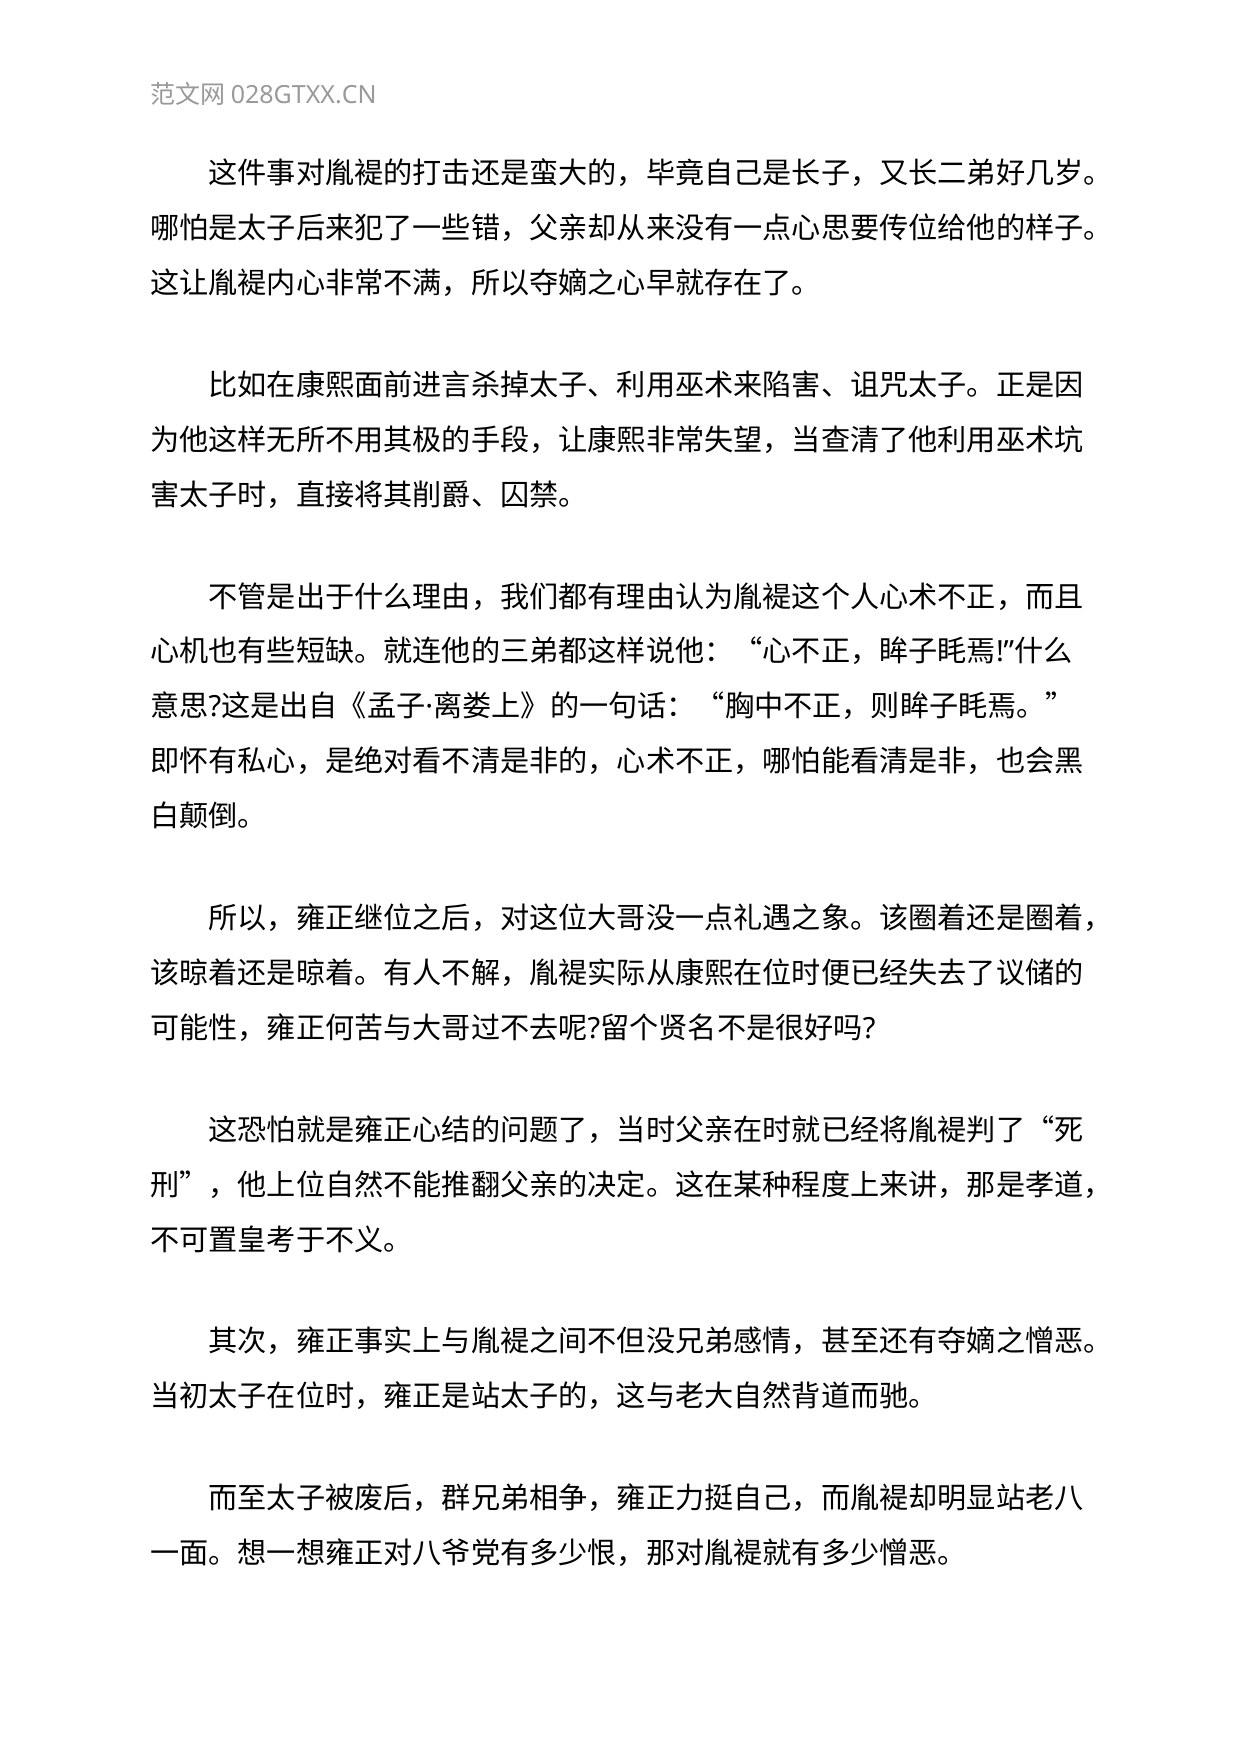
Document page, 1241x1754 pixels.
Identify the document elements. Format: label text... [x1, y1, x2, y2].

text 这恐怕就是雍正心结的问题了，当时父亲在时就已经将胤褆判了“死刑”，他上位自然不能推翻父亲的决定。这在某种程度上来讲，那是孝道，不可置皇考于不义。 [150, 1106, 1090, 1258]
text 比如在康熙面前进言杀掉太子、利用巫术来陷害、诅咒太子。正是因为他这样无所不用其极的手段，让康熙非常失望，当查清了他利用巫术坑害太子时，直接将其削爵、囚禁。 [150, 362, 1090, 514]
text 所以，雍正继位之后，对这位大哥没一点礼遇之象。该圈着还是圈着，该晾着还是晾着。有人不解，胤褆实际从康熙在位时便已经失去了议储的可能性，雍正何苦与大哥过不去呢?留个贤名不是很好吗? [150, 895, 1090, 1047]
text 不管是出于什么理由，我们都有理由认为胤褆这个人心术不正，而且心机也有些短缺。就连他的三弟都这样说他：“心不正，眸子眊焉!”什么意思?这是出自《孟子·离娄上》的一句话：“胸中不正，则眸子眊焉。”即怀有私心，是绝对看不清是非的，心术不正，哪怕能看清是非，也会黑白颠倒。 [150, 573, 1090, 835]
text 其次，雍正事实上与胤褆之间不但没兄弟感情，甚至还有夺嫡之憎恶。当初太子在位时，雍正是站太子的，这与老大自然背道而驰。 [150, 1318, 1090, 1415]
text 这件事对胤褆的打击还是蛮大的，毕竟自己是长子，又长二弟好几岁。哪怕是太子后来犯了一些错，父亲却从来没有一点心思要传位给他的样子。这让胤褆内心非常不满，所以夺嫡之心早就存在了。 [150, 150, 1090, 302]
text 而至太子被废后，群兄弟相争，雍正力挺自己，而胤褆却明显站老八一面。想一想雍正对八爷党有多少恨，那对胤褆就有多少憎恶。 [150, 1475, 1090, 1572]
